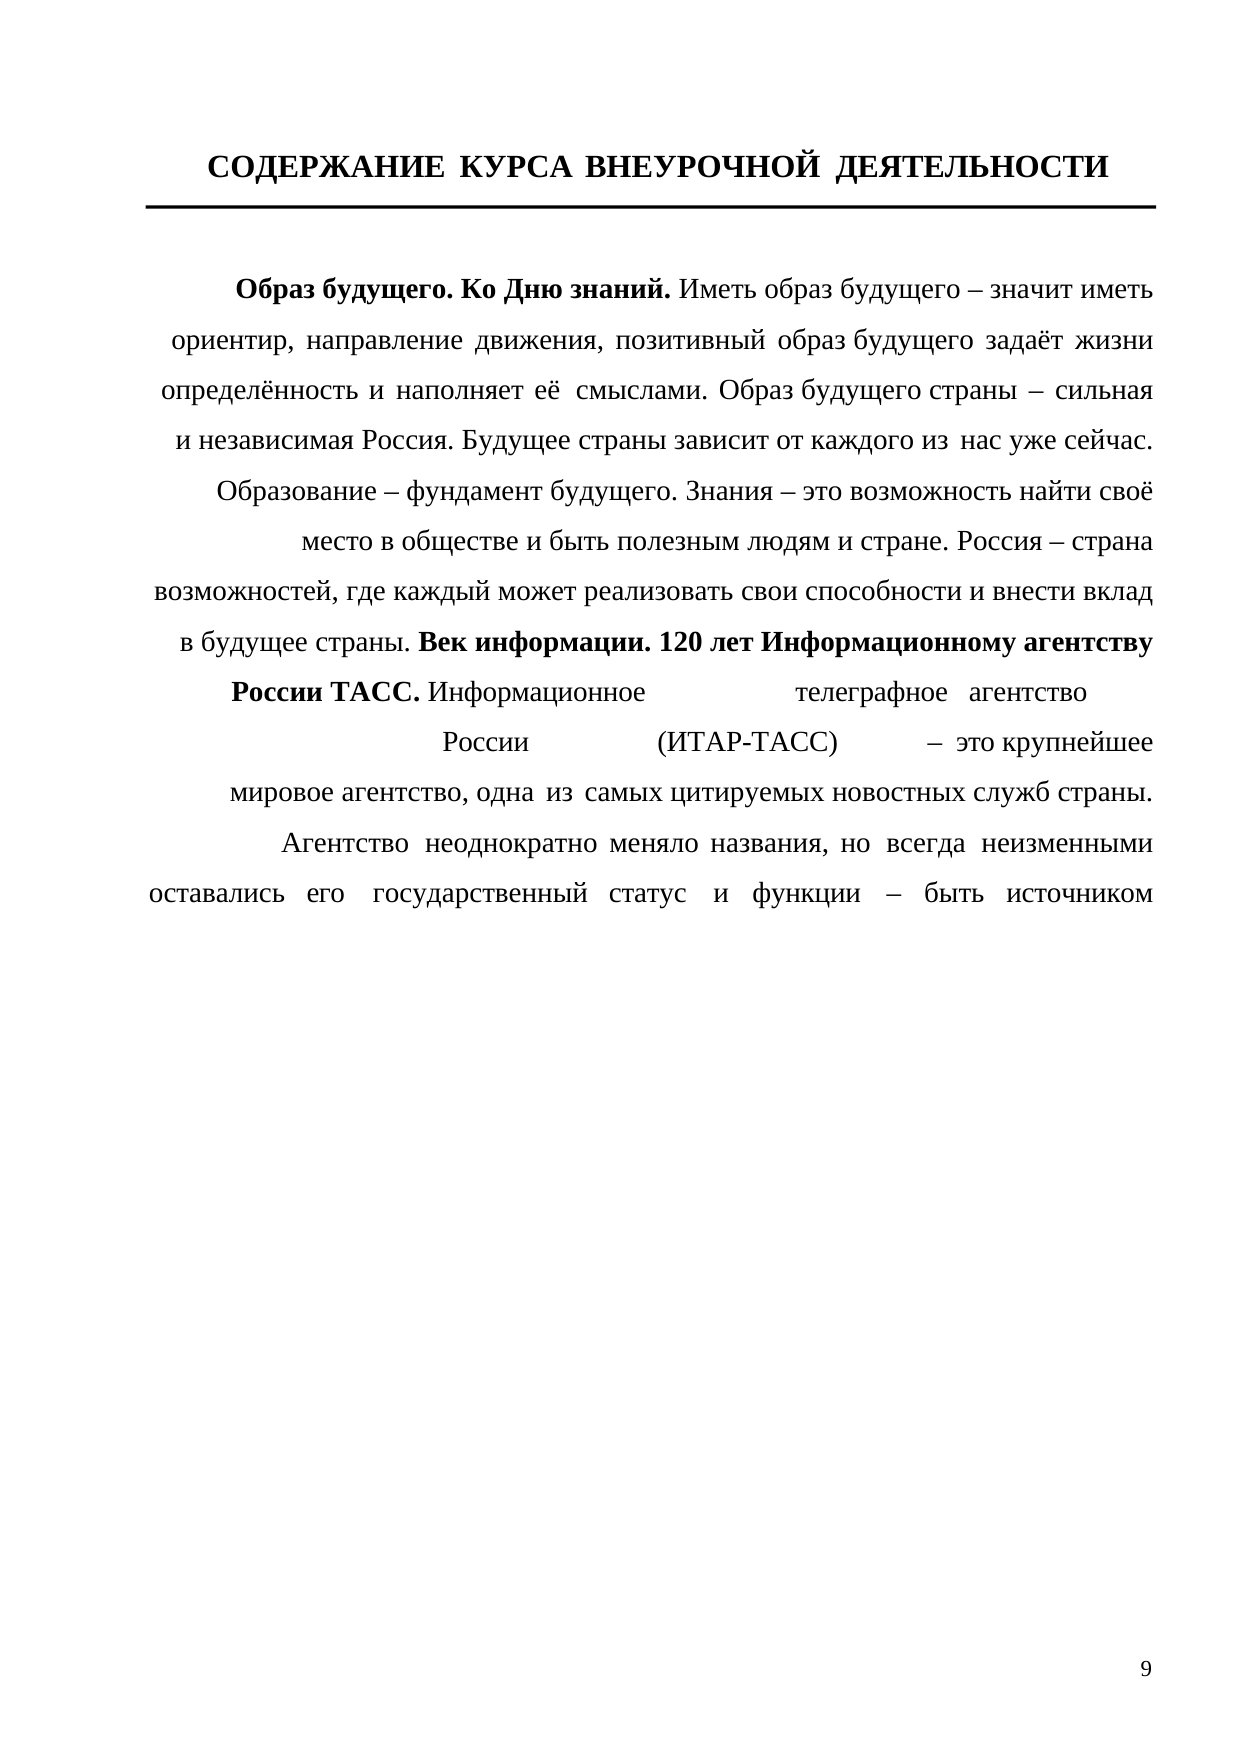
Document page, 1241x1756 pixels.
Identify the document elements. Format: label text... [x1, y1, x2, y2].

text Образ будущего. Ко Дню знаний. Иметь образ будущего – значит иметь ориентир, направление движения, позитивный образ будущего задаёт жизни определённость и наполняет её смыслами. Образ будущего страны – сильная и независимая Россия. Будущее страны зависит от каждого из нас уже сейчас. Образование – фундамент будущего. Знания – это возможность найти своё место в обществе и быть полезным людям и стране. Россия – страна возможностей, где каждый может реализовать свои способности и внести вклад в будущее страны. Век информации. 120 лет Информационному агентству России ТАСС. Информационное телеграфное агентство России (ИТАР-ТАСС) – это крупнейшее мировое агентство, одна из самых цитируемых новостных служб страны. Агентство неоднократно меняло названия, но всегда неизменными оставались его государственный статус и функции – быть источником [146, 271, 1153, 909]
text СОДЕРЖАНИЕ КУРСА ВНЕУРОЧНОЙ ДЕЯТЕЛЬНОСТИ [148, 147, 1167, 184]
